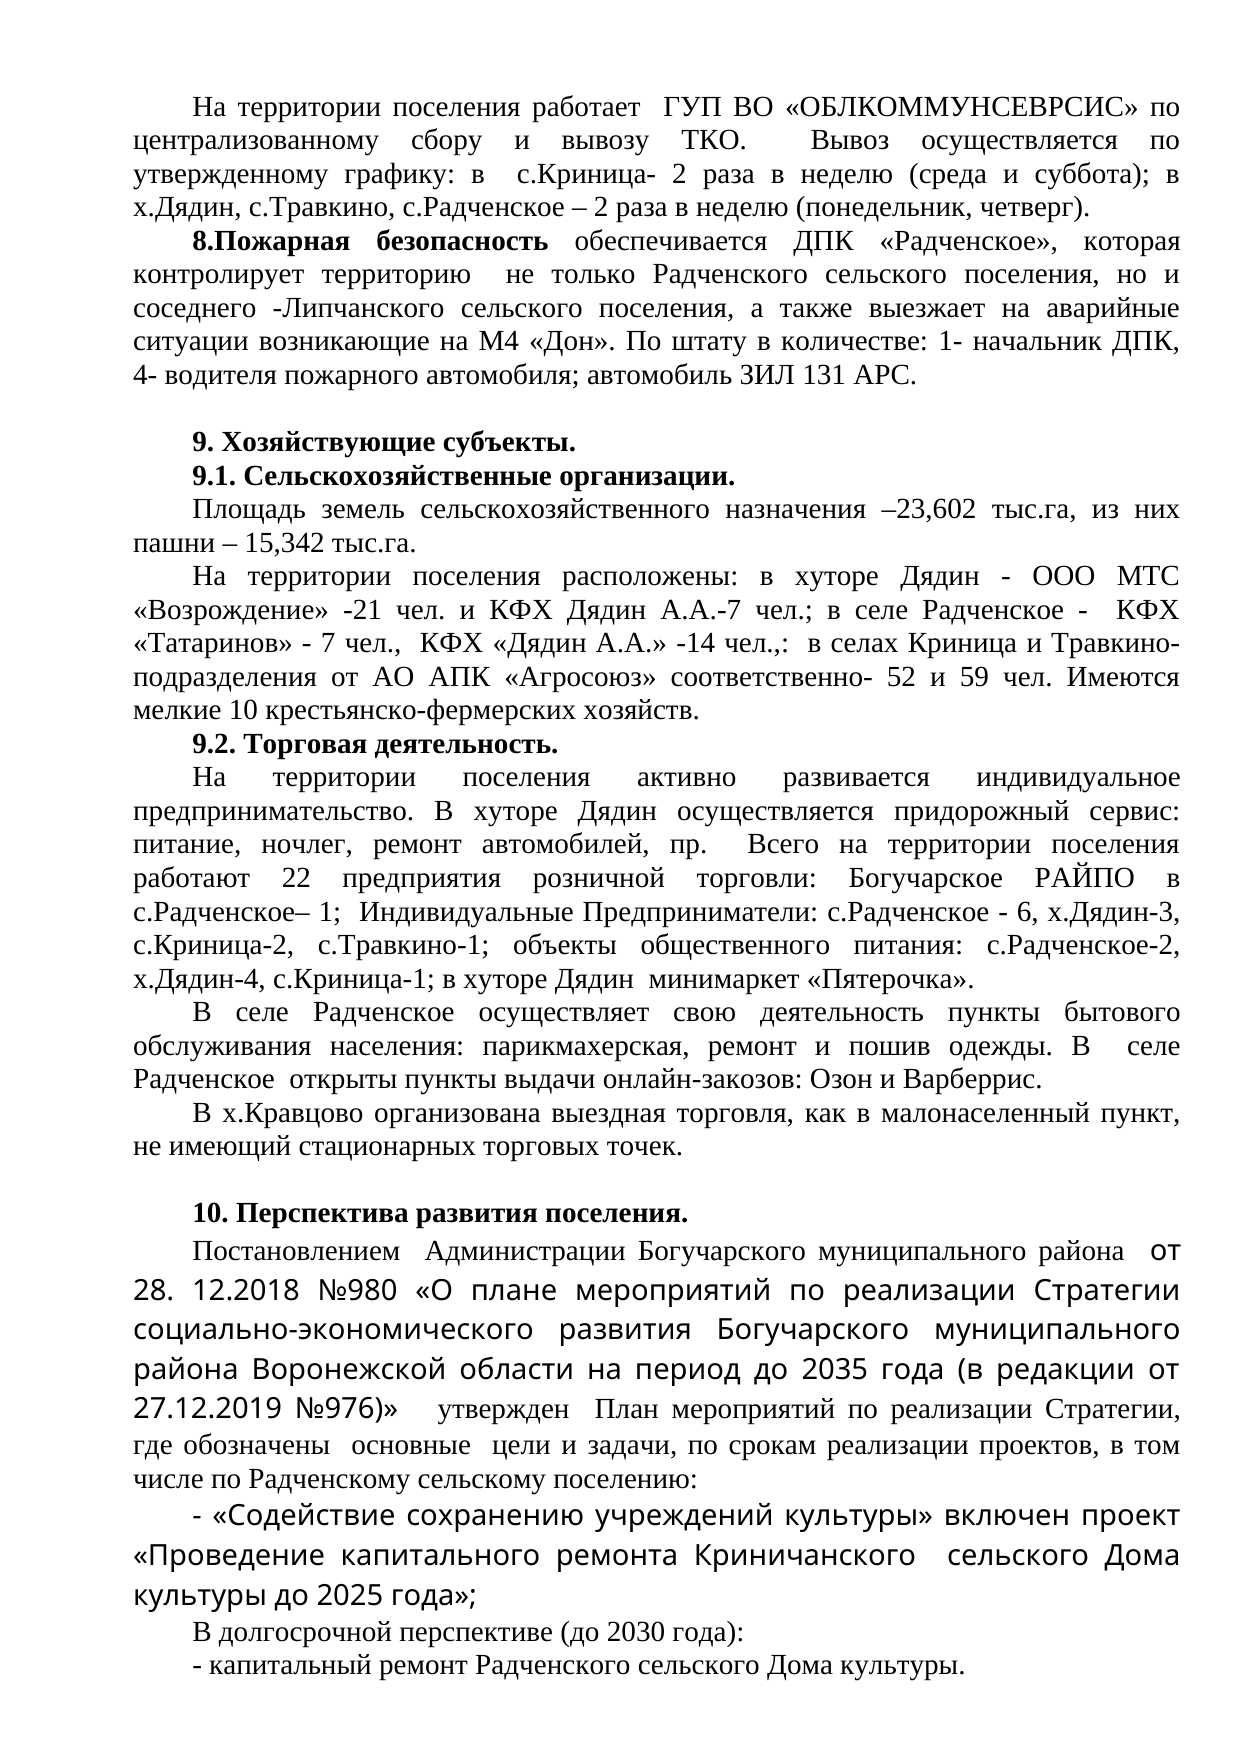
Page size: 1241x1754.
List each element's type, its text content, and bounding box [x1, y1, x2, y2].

text В х.Кравцово организована выездная торговля, как в малонаселенный пункт, не имеющий стационарных торговых точек. [133, 1095, 1181, 1162]
text 10. Перспектива развития поселения. [133, 1196, 1181, 1229]
text 9.2. Торговая деятельность. [133, 726, 1181, 759]
text На территории поселения расположены: в хуторе Дядин - ООО МТС «Возрождение» -21 чел. и КФХ Дядин А.А.-7 чел.; в селе Радченское - КФХ «Татаринов» - 7 чел., КФХ «Дядин А.А.» -14 чел.,: в селах Криница и Травкино- подразделения от АО АПК «Агросоюз» соответственно- 52 и 59 чел. Имеются мелкие 10 крестьянско-фермерских хозяйств. [133, 558, 1181, 726]
text Площадь земель сельскохозяйственного назначения –23,602 тыс.га, из них пашни – 15,342 тыс.га. [133, 491, 1181, 558]
text 8.Пожарная безопасность обеспечивается ДПК «Радченское», которая контролирует территорию не только Радченского сельского поселения, но и соседнего -Липчанского сельского поселения, а также выезжает на аварийные ситуации возникающие на М4 «Дон». По штату в количестве: 1- начальник ДПК, 4- водителя пожарного автомобиля; автомобиль ЗИЛ 131 АРС. [133, 223, 1181, 391]
text В долгосрочной перспективе (до 2030 года): [133, 1614, 1181, 1647]
text В селе Радченское осуществляет свою деятельность пункты бытового обслуживания населения: парикмахерская, ремонт и пошив одежды. В селе Радченское открыты пункты выдачи онлайн-закозов: Озон и Варберрис. [133, 994, 1181, 1095]
text На территории поселения работает ГУП ВО «ОБЛКОММУНСЕВРСИС» по централизованному сбору и вывозу ТКО. Вывоз осуществляется по утвержденному графику: в с.Криница- 2 раза в неделю (среда и суббота); в х.Дядин, с.Травкино, с.Радченское – 2 раза в неделю (понедельник, четверг). [133, 89, 1181, 223]
text - «Содействие сохранению учреждений культуры» включен проект «Проведение капитального ремонта Криничанского сельского Дома культуры до 2025 года»; [133, 1494, 1181, 1614]
text 9.1. Сельскохозяйственные организации. [133, 458, 1181, 491]
text На территории поселения активно развивается индивидуальное предпринимательство. В хуторе Дядин осуществляется придорожный сервис: питание, ночлег, ремонт автомобилей, пр. Всего на территории поселения работают 22 предприятия розничной торговли: Богучарское РАЙПО в с.Радченское– 1; Индивидуальные Предприниматели: с.Радченское - 6, х.Дядин-3, с.Криница-2, с.Травкино-1; объекты общественного питания: с.Радченское-2, х.Дядин-4, с.Криница-1; в хуторе Дядин минимаркет «Пятерочка». [133, 759, 1181, 994]
text 9. Хозяйствующие субъекты. [133, 424, 1181, 458]
text - капитальный ремонт Радченского сельского Дома культуры. [133, 1647, 1181, 1681]
text Постановлением Администрации Богучарского муниципального района от 28. 12.2018 №980 «О плане мероприятий по реализации Стратегии социально-экономического развития Богучарского муниципального района Воронежской области на период до 2035 года (в редакции от 27.12.2019 №976)» утвержден План мероприятий по реализации Стратегии, где обозначены основные цели и задачи, по срокам реализации проектов, в том числе по Радченскому сельскому поселению: [133, 1229, 1181, 1494]
